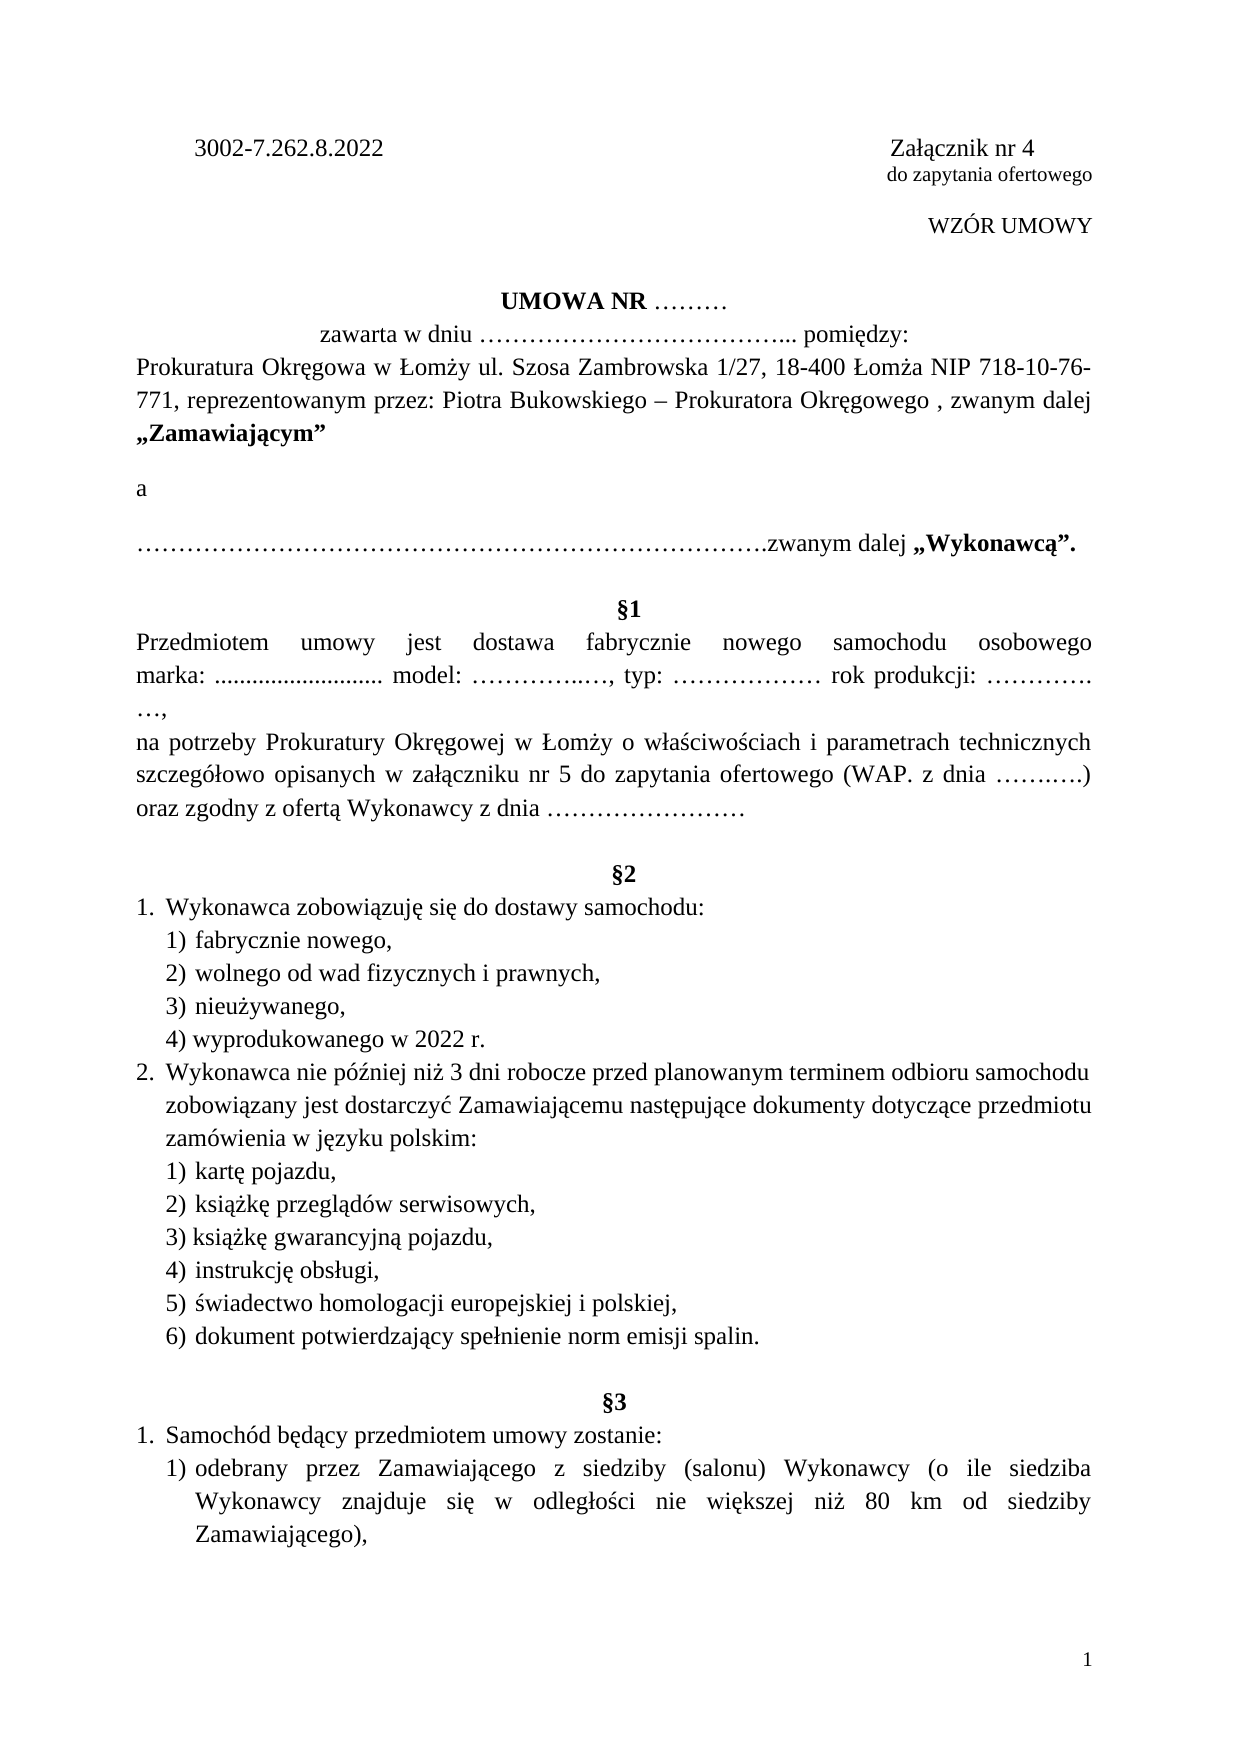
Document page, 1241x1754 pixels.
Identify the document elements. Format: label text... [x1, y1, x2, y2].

list zobowiązany jest dostarczyć Zamawiającemu następujące dokumenty dotyczące przedmiotu zamówienia w języku polskim: [165, 1090, 1092, 1152]
list 3) nieużywanego, [165, 991, 1092, 1019]
text §2 [154, 859, 1092, 887]
text UMOWA NR ……… [136, 286, 1092, 315]
list 2) wolnego od wad fizycznych i prawnych, [165, 958, 1092, 986]
list 1) fabrycznie nowego, [165, 925, 1092, 953]
list 4) wyprodukowanego w 2022 r. [165, 1024, 1092, 1052]
list odebrany przez Zamawiającego z siedziby (salonu) Wykonawcy (o ile siedziba Wykonawcy znajduje się w odległości nie większej niż 80 km od siedziby Zamawiającego), [165, 1453, 1092, 1548]
text Przedmiotem umowy jest dostawa fabrycznie nowego samochodu osobowego marka: ........................... model: …………..…, typ: ……………… rok produkcji: ………….…, na potrzeby Prokuratury Okręgowej w Łomży o właściwościach i parametrach technicznych szczegółowo opisanych w załączniku nr 5 do zapytania ofertowego (WAP. z dnia …….….) oraz zgodny z ofertą Wykonawcy z dnia …………………… [136, 627, 1092, 821]
list 2. Wykonawca nie później niż 3 dni robocze przed planowanym terminem odbioru samochodu [136, 1057, 1092, 1086]
text do zapytania ofertowego [136, 162, 1092, 186]
text zawarta w dniu ………………………………... pomiędzy: [136, 319, 1092, 348]
list Samochód będący przedmiotem umowy zostanie: [136, 1420, 1092, 1449]
text 3002-7.262.8.2022 Załącznik nr 4 [136, 133, 1092, 162]
text WZÓR UMOWY [136, 212, 1092, 238]
text 3) książkę gwarancyjną pojazdu, [165, 1222, 1092, 1251]
text Prokuratura Okręgowa w Łomży ul. Szosa Zambrowska 1/27, 18-400 Łomża NIP 718-10-76-771, reprezentowanym przez: Piotra Bukowskiego – Prokuratora Okręgowego , zwanym dalej „Zamawiającym” [136, 352, 1092, 447]
text 1. Wykonawca zobowiązuję się do dostawy samochodu: [136, 892, 1092, 920]
text §3 [136, 1387, 1092, 1416]
text 5) świadectwo homologacji europejskiej i polskiej, [165, 1288, 1092, 1317]
text 4) instrukcję obsługi, [165, 1255, 1092, 1284]
text ………………………………………………………………….zwanym dalej „Wykonawcą”. [136, 528, 1092, 557]
text a [136, 473, 1092, 502]
text 1) kartę pojazdu, [165, 1156, 1092, 1184]
text 6) dokument potwierdzający spełnienie norm emisji spalin. [165, 1321, 1092, 1350]
text §1 [165, 594, 1092, 623]
text 2) książkę przeglądów serwisowych, [165, 1189, 1092, 1218]
